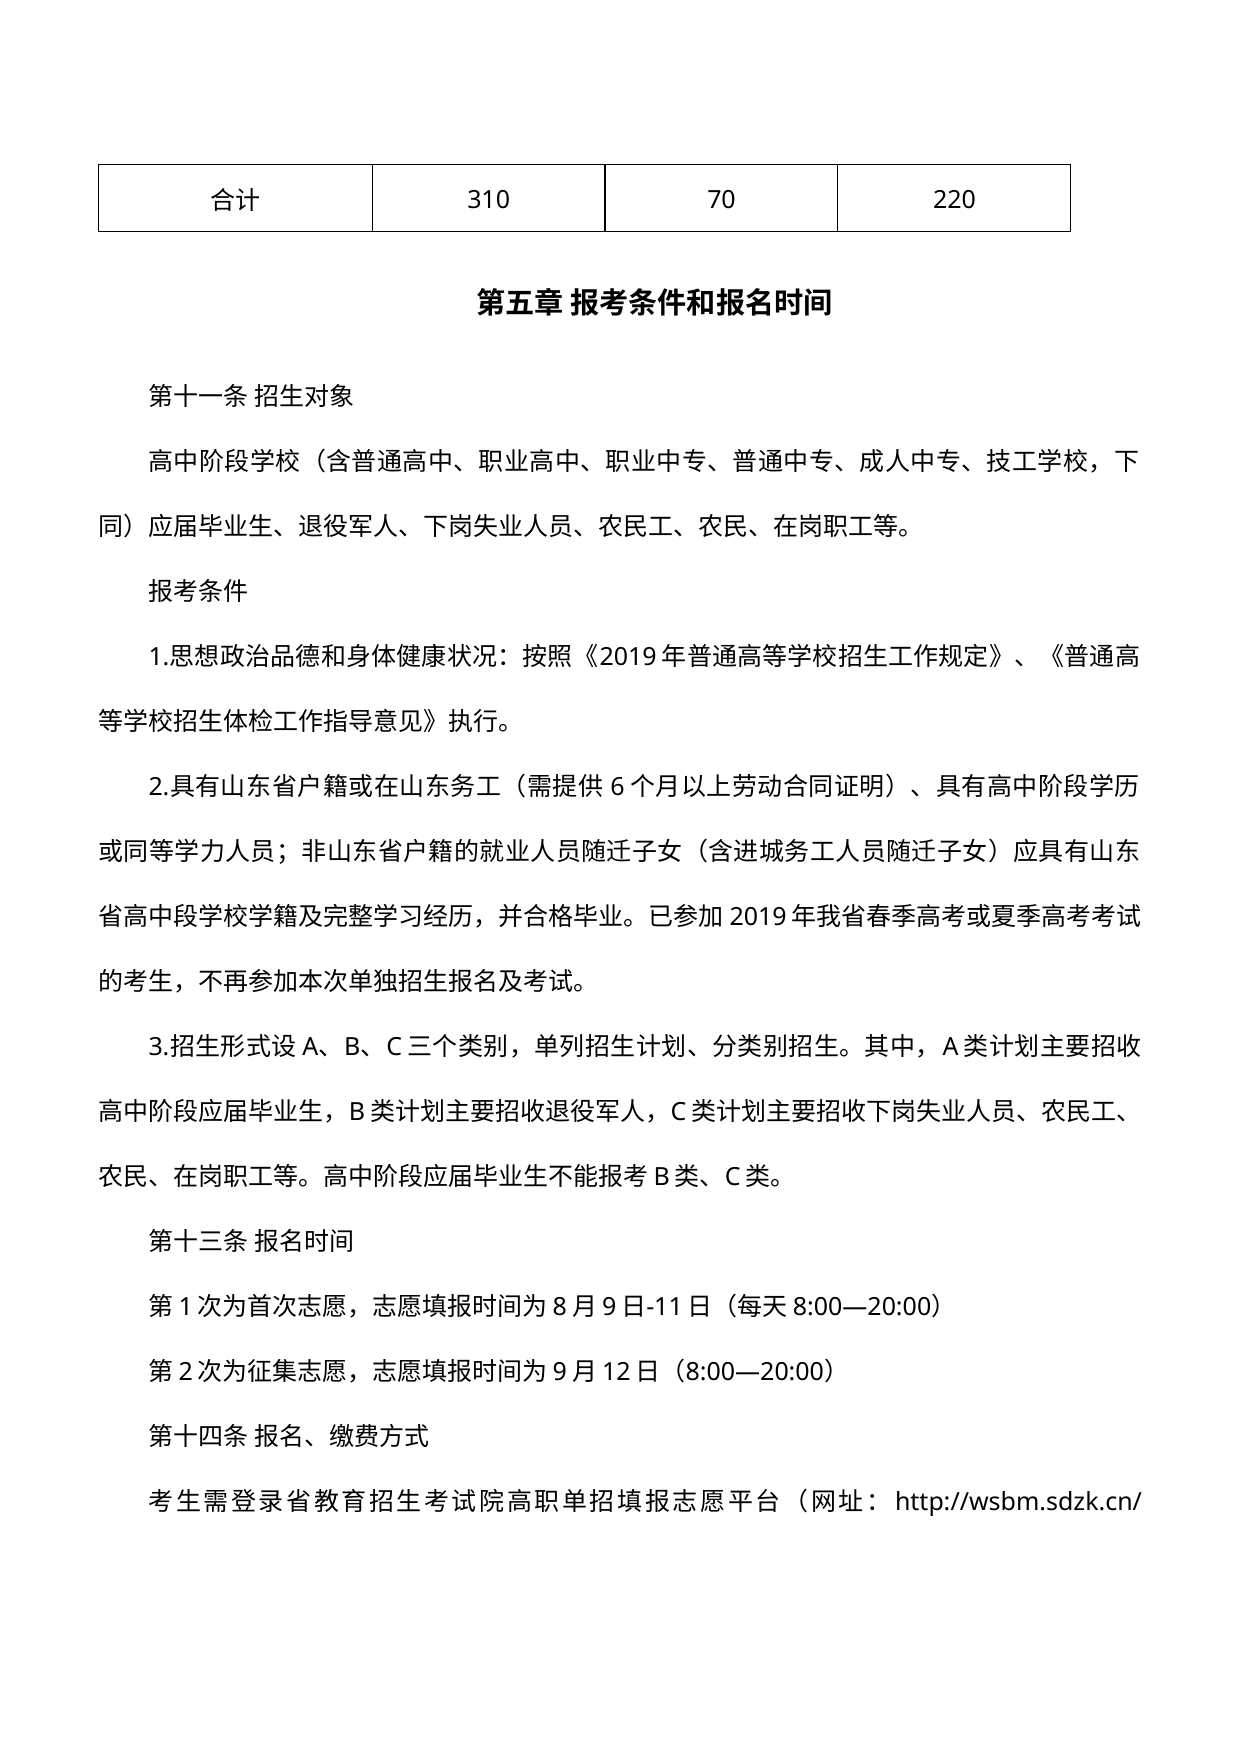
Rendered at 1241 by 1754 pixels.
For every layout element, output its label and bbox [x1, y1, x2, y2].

table_cell [97, 162, 1143, 266]
table_cell [97, 266, 1143, 1533]
